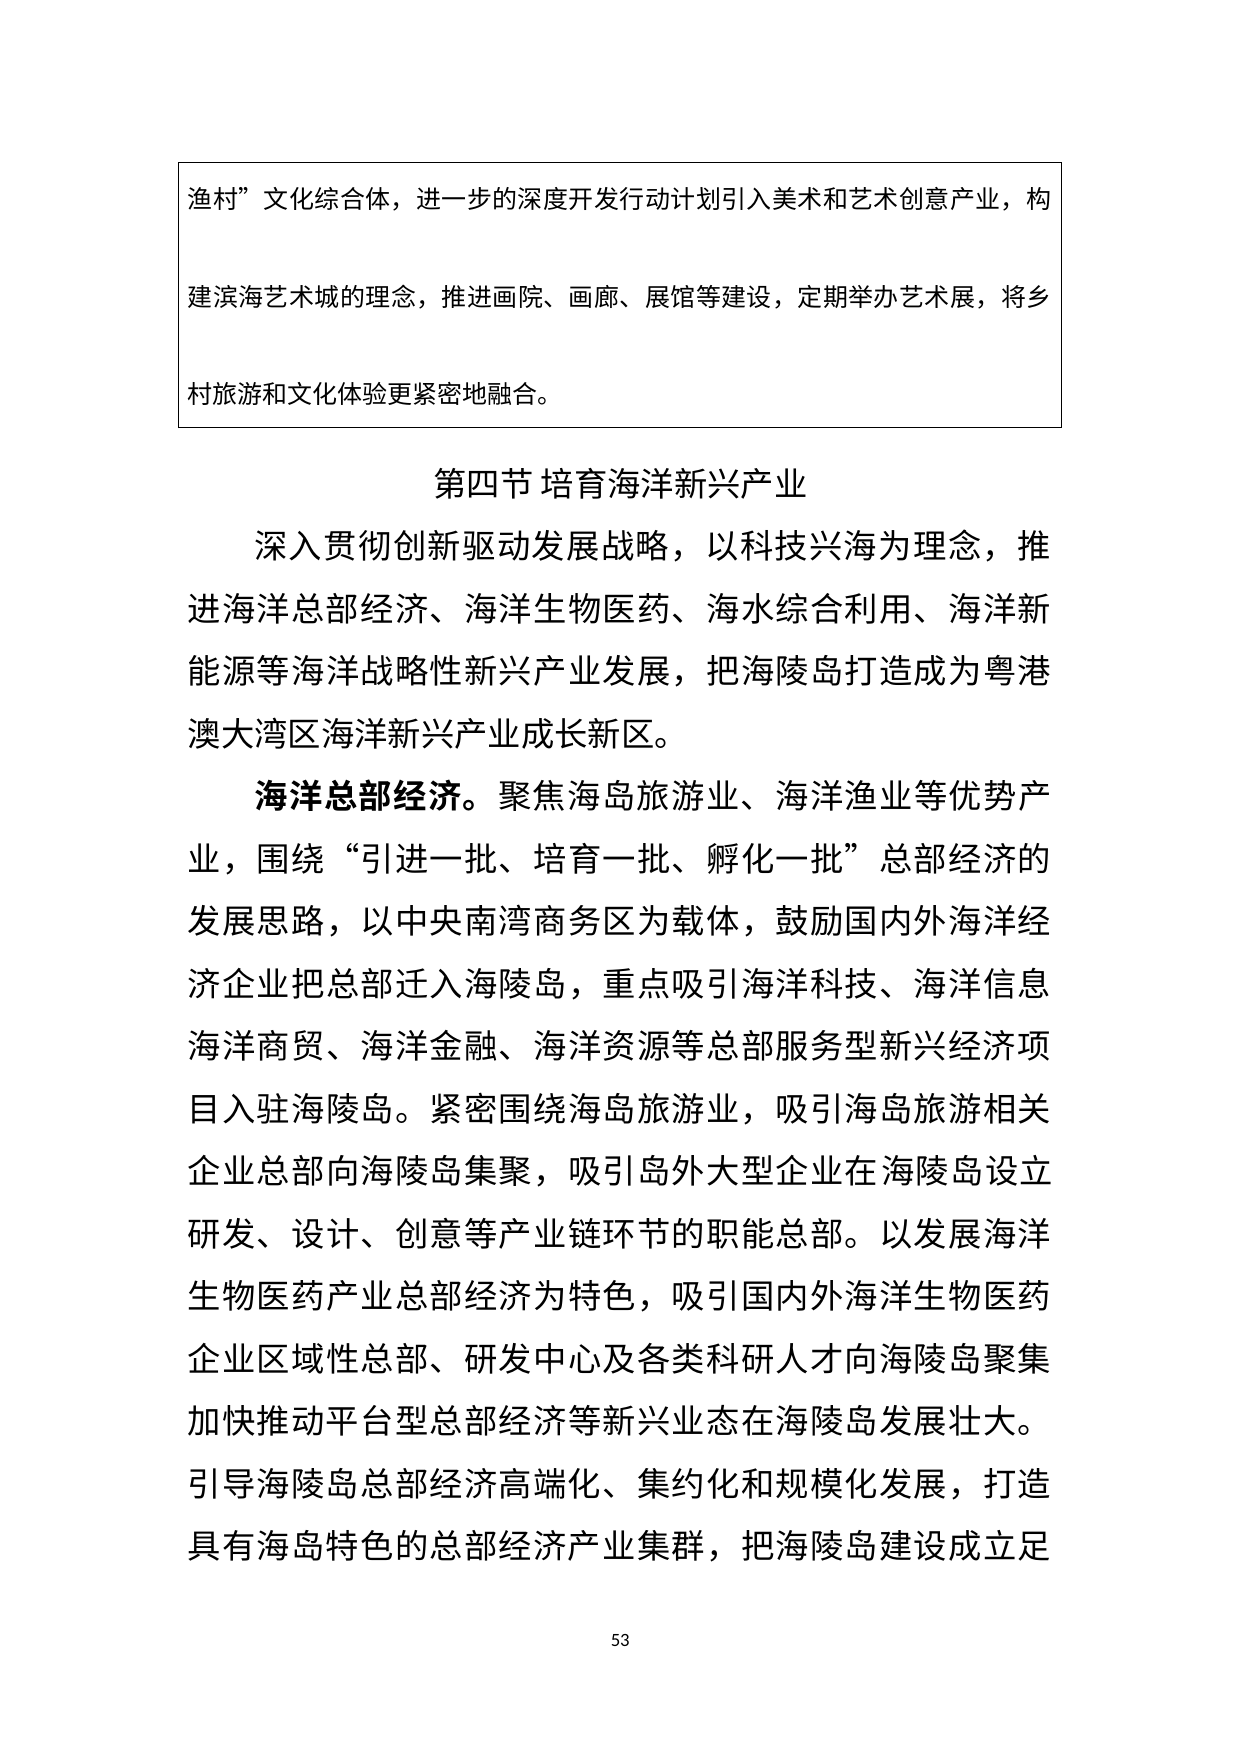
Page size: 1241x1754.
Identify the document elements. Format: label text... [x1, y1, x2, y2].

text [187, 759, 1053, 1571]
text 深入贯彻创新驱动发展战略，以科技兴海为理念，推进海洋总部经济、海洋生物医药、海水综合利用、海洋新能源等海洋战略性新兴产业发展，把海陵岛打造成为粤港澳大湾区海洋新兴产业成长新区。 [187, 509, 1053, 759]
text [179, 163, 1061, 427]
text 第四节 培育海洋新兴产业 [187, 446, 1053, 509]
